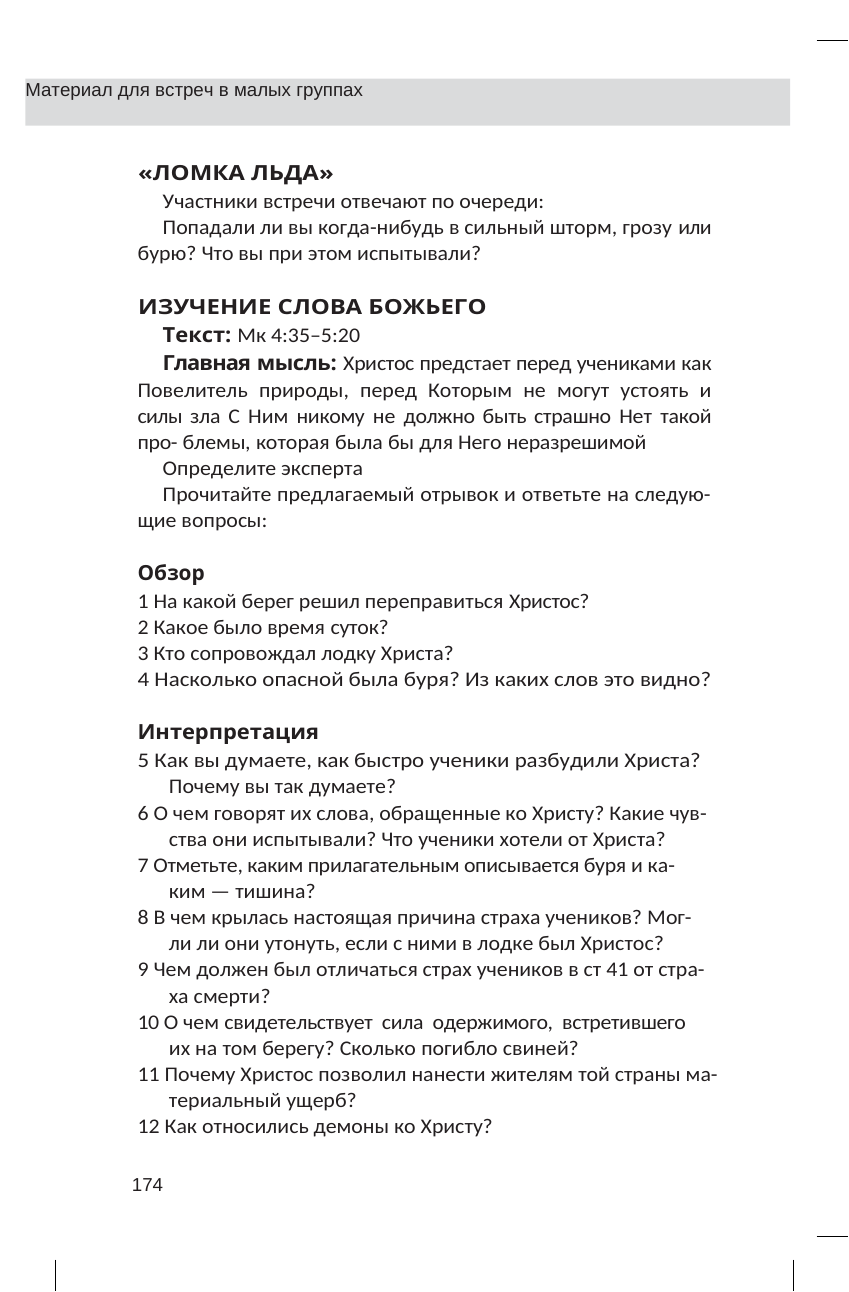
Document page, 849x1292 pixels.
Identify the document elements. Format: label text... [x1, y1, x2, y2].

text 4 Насколько опасной была буря? Из каких слов это видно? [137, 666, 849, 692]
text Участники встречи отвечают по очереди: [162, 188, 849, 213]
text 7 Отметьте, каким прилагательным описывается буря и ка- ким — тишина? [137, 852, 709, 904]
text 5 Как вы думаете, как быстро ученики разбудили Христа? [137, 748, 849, 773]
text Прочитайте предлагаемый отрывок и ответьте на следую- щие вопросы: [137, 481, 712, 533]
text Текст: Мк 4:35–5:20 [162, 321, 849, 348]
text 12 Как относились демоны ко Христу? [137, 1113, 849, 1139]
text Определите эксперта [162, 455, 849, 481]
text Почему вы так думаете? [169, 774, 849, 799]
text Попадали ли вы когда-нибудь в сильный шторм, грозу или бурю? Что вы при этом испытывали? [137, 214, 711, 266]
text 8 В чем крылась настоящая причина страха учеников? Мог- ли ли они утонуть, если с ними в лодке был Христос? [137, 904, 712, 956]
text 11 Почему Христос позволил нанести жителям той страны ма- териальный ущерб? [137, 1061, 720, 1113]
text Интерпретация [137, 717, 849, 746]
text 3 Кто сопровождал лодку Христа? [137, 641, 849, 666]
text 174 [132, 1174, 849, 1195]
text 6 О чем говорят их слова, обращенные ко Христу? Какие чув- ства они испытывали? Что ученики хотели от Христа? [137, 800, 712, 851]
text ИЗУЧЕНИЕ СЛОВА БОЖЬЕГО [138, 292, 849, 321]
text «ЛОМКА ЛЬДА» [138, 158, 849, 186]
text Главная мысль: Христос предстает перед учениками как Повелитель природы, перед Которым не могут устоять и силы зла С Ним никому не должно быть страшно Нет такой про- блемы, которая была бы для Него неразрешимой [137, 348, 712, 455]
text 10 О чем свидетельствует сила одержимого, встретившего их на том берегу? Сколько погибло свиней? [137, 1009, 701, 1061]
text Обзор [137, 558, 849, 587]
text 1 На какой берег решил переправиться Христос? 2 Какое было время суток? [137, 588, 600, 640]
text 9 Чем должен был отличаться страх учеников в ст 41 от стра- ха смерти? [137, 957, 712, 1008]
